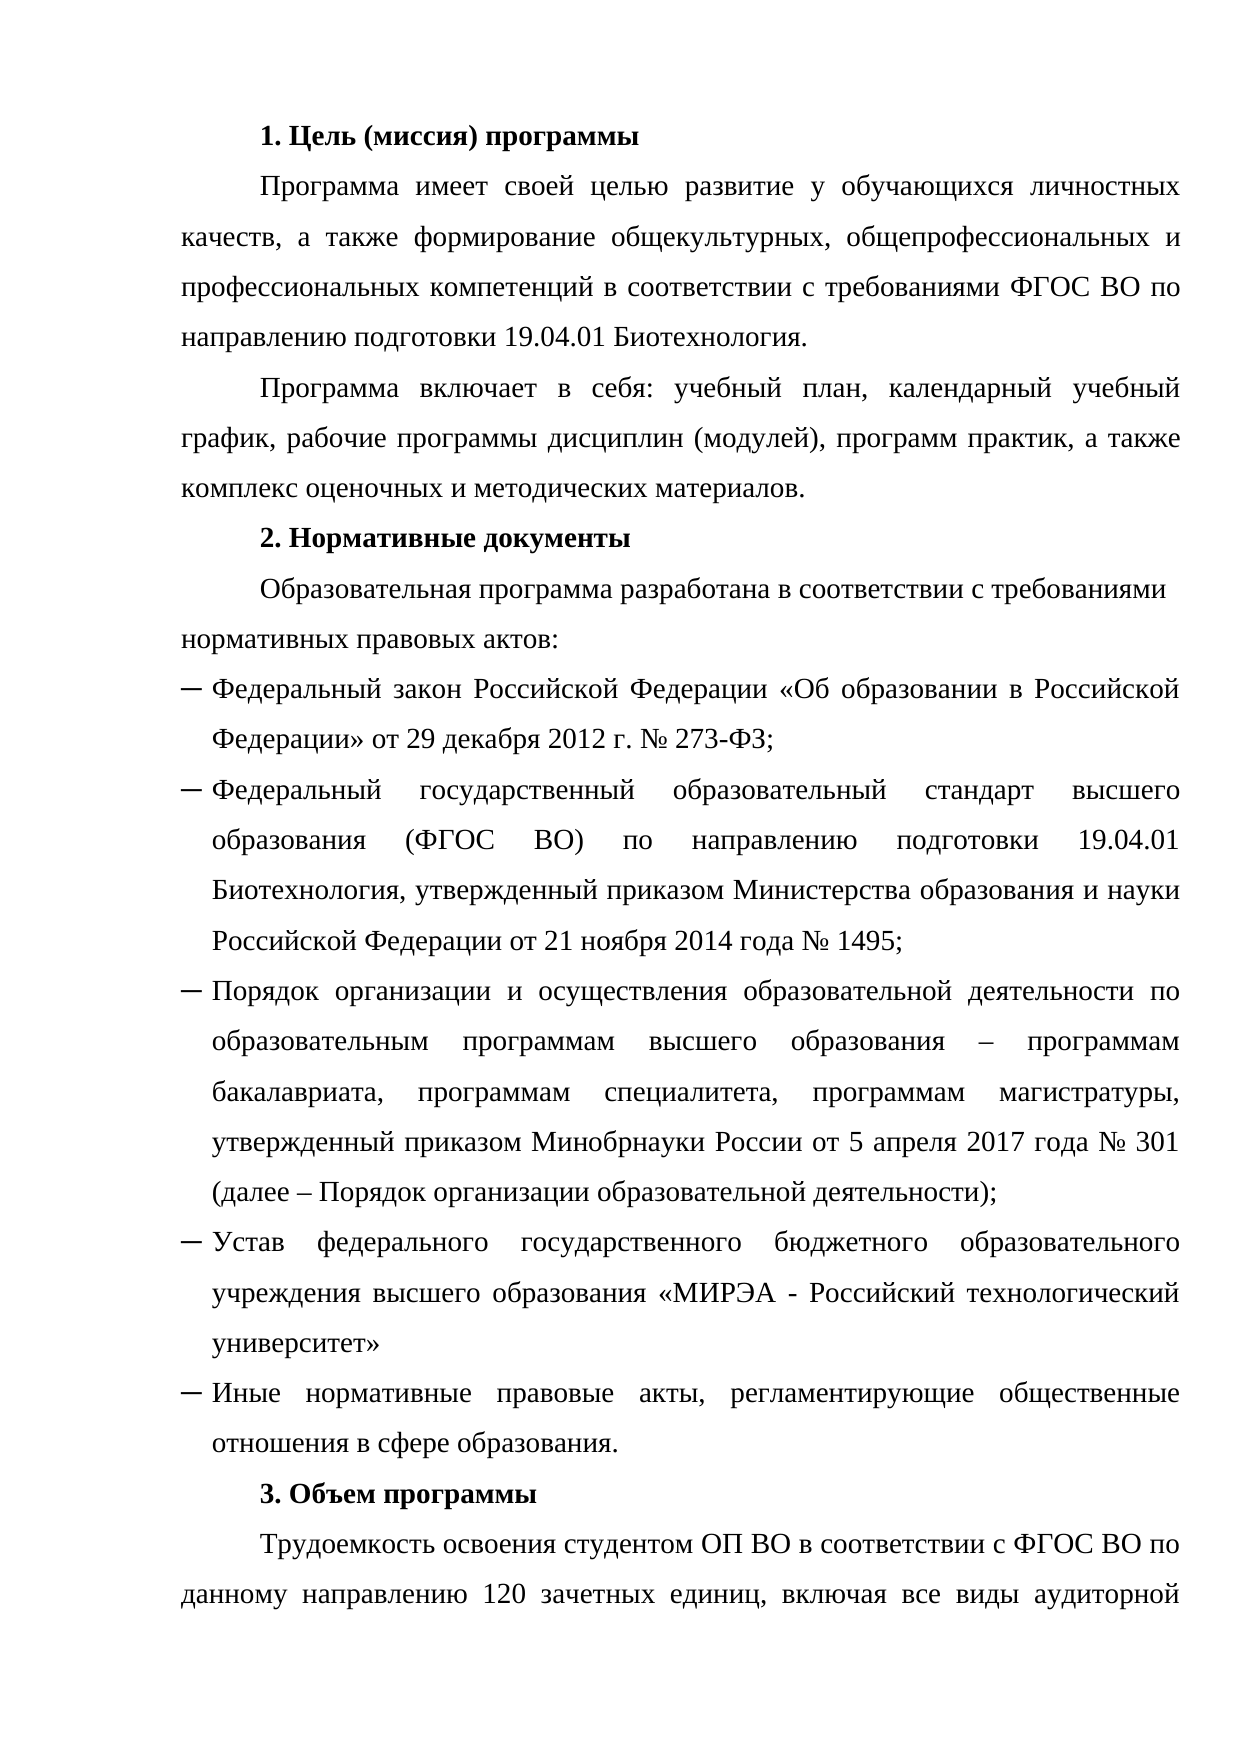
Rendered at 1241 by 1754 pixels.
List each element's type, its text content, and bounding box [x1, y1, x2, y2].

table_cell Федеральный государственный образовательный стандарт высшего образования (ФГОС ВО) по направлению подготовки 19.04.01 Биотехнология, утвержденный приказом Министерства образования и науки Российской Федерации от 21 ноября 2014 года № 1495; [208, 772, 1184, 973]
table_cell Иные нормативные правовые акты, регламентирующие общественные отношения в сфере образования. [208, 1375, 1184, 1476]
table_cell Порядок организации и осуществления образовательной деятельности по образовательным программам высшего образования – программам бакалавриата, программам специалитета, программам магистратуры, утвержденный приказом Минобрнауки России от 5 апреля 2017 года № 301 (далее – Порядок организации образовательной деятельности); [208, 973, 1184, 1224]
table_cell Устав федерального государственного бюджетного образовательного учреждения высшего образования «МИРЭА - Российский технологический университет» [208, 1225, 1184, 1375]
table_cell Федеральный закон Российской Федерации «Об образовании в Российской Федерации» от 29 декабря 2012 г. № 273-ФЗ; [208, 671, 1184, 772]
table_cell ─ [177, 1225, 208, 1375]
table_cell ─ [177, 1375, 208, 1476]
table_cell ─ [177, 772, 208, 973]
table_cell 3. Объем программы [177, 1476, 1184, 1526]
table_cell ─ [177, 671, 208, 772]
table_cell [177, 1526, 1184, 1610]
table_cell ─ [177, 973, 208, 1224]
table_cell 2. Нормативные документы Образовательная программа разработана в соответствии с требованиями нормативных правовых актов: [177, 521, 1184, 671]
table_header 1. Цель (миссия) программы Программа имеет своей целью развитие у обучающихся личностных качеств, а также формирование общекультурных, общепрофессиональных и профессиональных компетенций в соответствии с требованиями ФГОС ВО по направлению подготовки 19.04.01 Биотехнология. Программа включает в себя: учебный план, календарный учебный график, рабочие программы дисциплин (модулей), программ практик, а также комплекс оценочных и методических материалов. [177, 118, 1184, 521]
